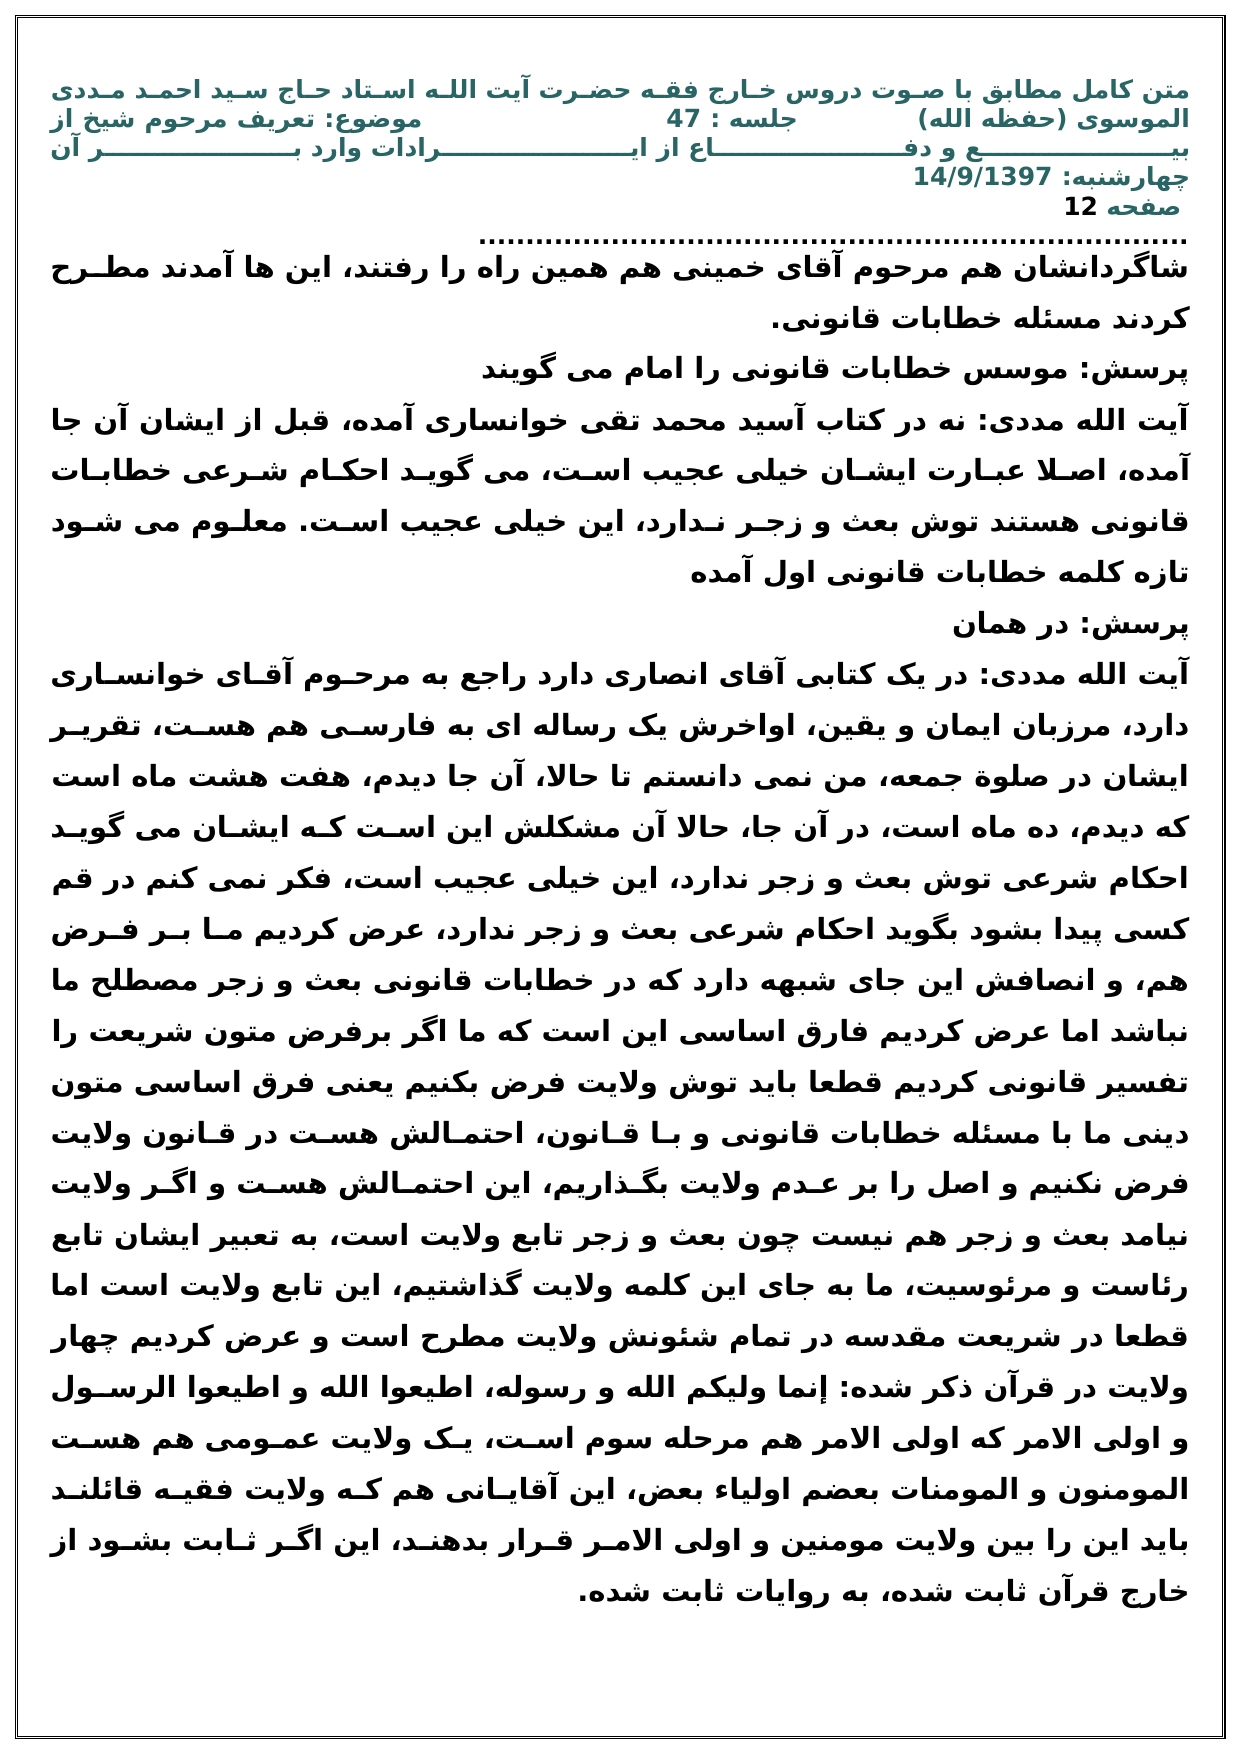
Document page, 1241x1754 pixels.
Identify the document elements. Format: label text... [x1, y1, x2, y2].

text پرسش: موسس خطابات قانونی را امام می گویند [50, 352, 1190, 386]
text پرسش: در همان [50, 607, 1190, 641]
text آیت الله مددی: نه در کتاب آسید محمد تقی خوانساری آمده، قبل از ایشان آن جا آمده، اصلا عبارت ایشان خیلی عجیب است، می گوید احکام شرعی خطابات قانونی هستند توش بعث و زجر ندارد، این خیلی عجیب است. معلوم می شود تازه کلمه خطابات قانونی اول آمده [50, 403, 1190, 589]
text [50, 250, 1190, 335]
text آیت الله مددی: در یک کتابی آقای انصاری دارد راجع به مرحوم آقای خوانساری دارد، مرزبان ایمان و یقین، اواخرش یک رساله ای به فارسی هم هست، تقریر ایشان در صلوة جمعه، من نمی دانستم تا حالا، آن جا دیدم، هفت هشت ماه است که دیدم، ده ماه است، در آن جا، حالا آن مشکلش این است که ایشان می گوید احکام شرعی توش بعث و زجر ندارد، این خیلی عجیب است، فکر نمی کنم در قم کسی پیدا بشود بگوید احکام شرعی بعث و زجر ندارد، عرض کردیم ما بر فرض هم، و انصافش این جای شبهه دارد که در خطابات قانونی بعث و زجر مصطلح ما نباشد اما عرض کردیم فارق اساسی این است که ما اگر برفرض متون شریعت را تفسیر قانونی کردیم قطعا باید توش ولایت فرض بکنیم یعنی فرق اساسی متون دینی ما با مسئله خطابات قانونی و با قانون، احتمالش هست در قانون ولایت فرض نکنیم و اصل را بر عدم ولایت بگذاریم، این احتمالش هست و اگر ولایت نیامد بعث و زجر هم نیست چون بعث و زجر تابع ولایت است، به تعبیر ایشان تابع رئاست و مرئوسیت، ما به جای این کلمه ولایت گذاشتیم، این تابع ولایت است اما قطعا در شریعت مقدسه در تمام شئونش ولایت مطرح است و عرض کردیم چهار ولایت در قرآن ذکر شده: إنما ولیکم الله و رسوله، اطیعوا الله و اطیعوا الرسول و اولی الامر که اولی الامر هم مرحله سوم است، یک ولایت عمومی هم هست المومنون و المومنات بعضم اولیاء بعض، این آقایانی هم که ولایت فقیه قائلند باید این را بین ولایت مومنین و اولی الامر قرار بدهند، این اگر ثابت بشود از خارج قرآن ثابت شده، به روایات ثابت شده. [50, 657, 1190, 1608]
